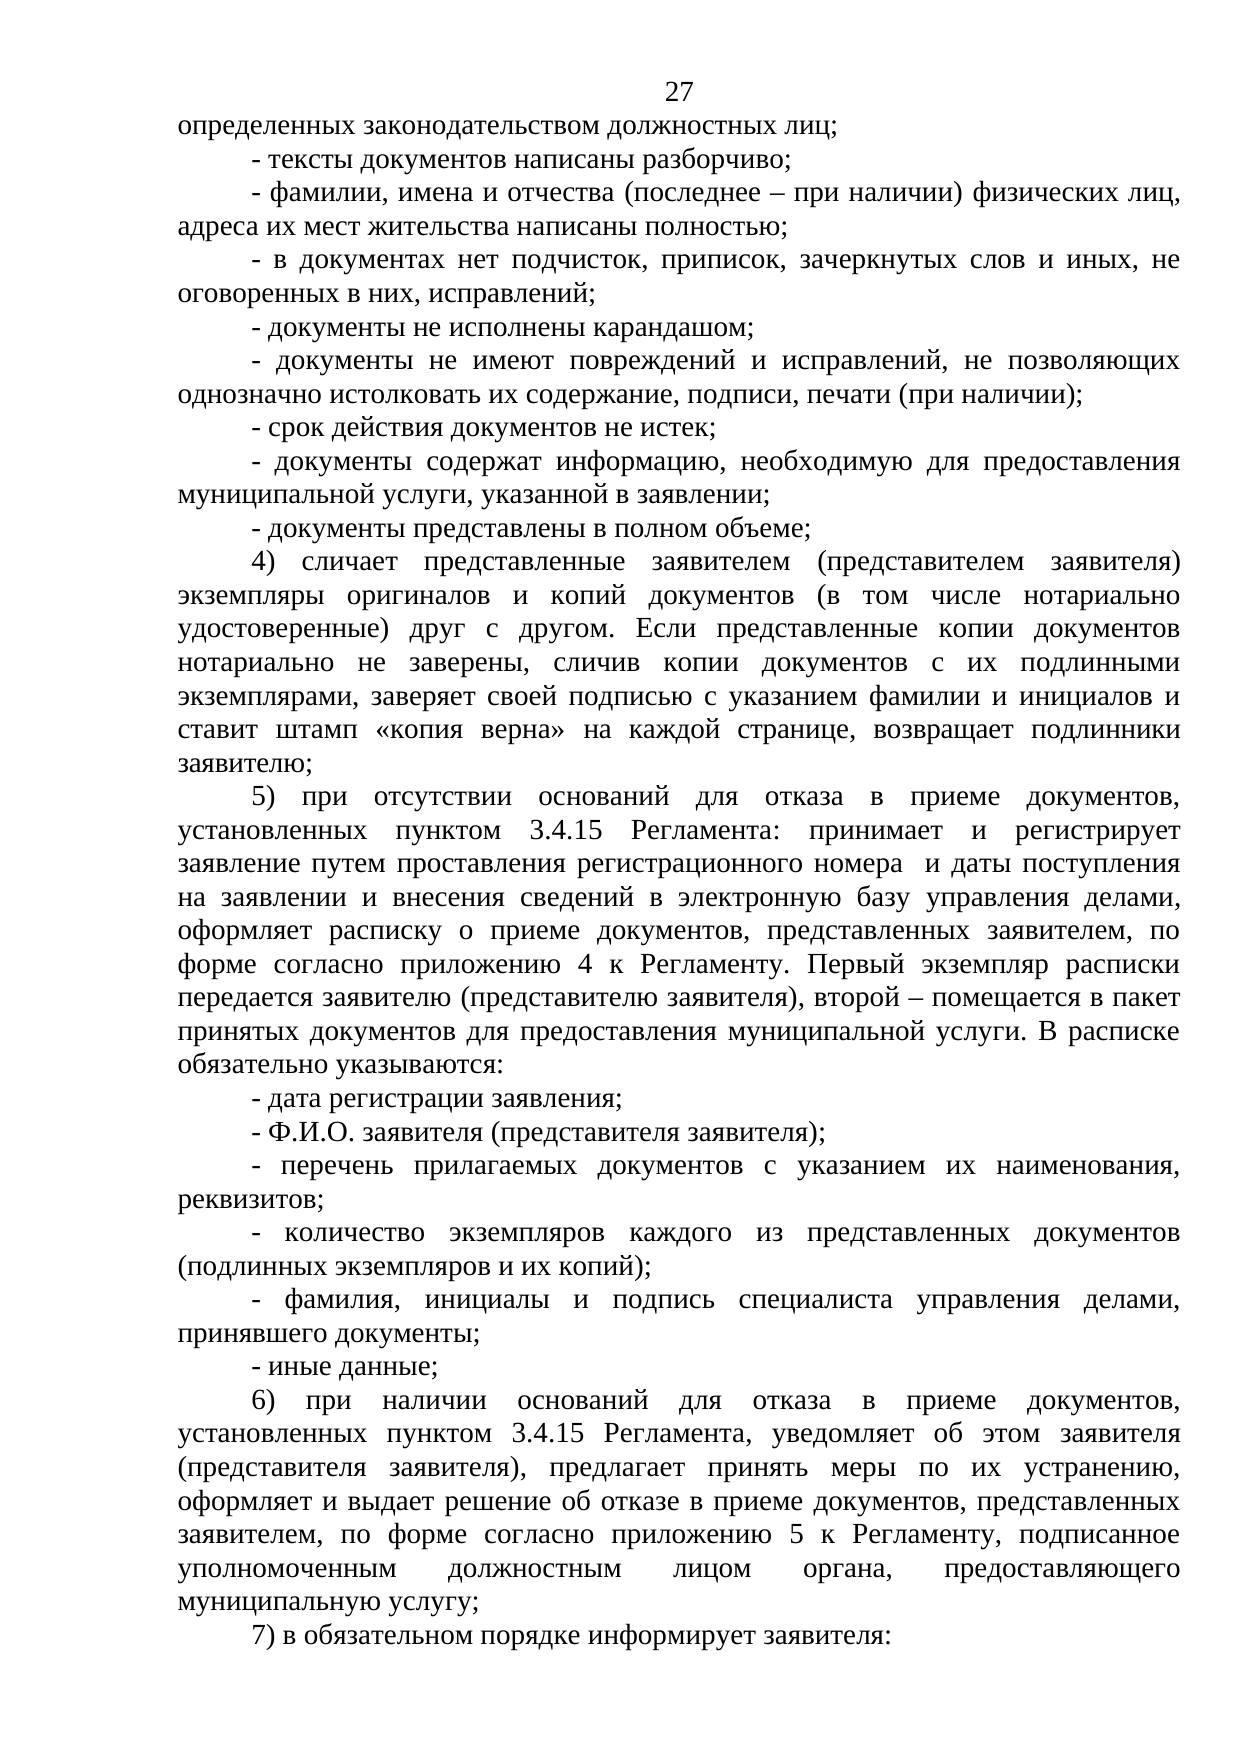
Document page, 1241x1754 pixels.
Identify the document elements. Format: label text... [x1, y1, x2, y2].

text 7) в обязательном порядке информирует заявителя: [177, 1617, 1181, 1650]
text - документы содержат информацию, необходимую для предоставления муниципальной услуги, указанной в заявлении; [177, 443, 1181, 510]
text - документы представлены в полном объеме; [177, 510, 1181, 543]
text - иные данные; [177, 1348, 1181, 1382]
text - срок действия документов не истек; [177, 409, 1181, 443]
text - перечень прилагаемых документов с указанием их наименования, реквизитов; [177, 1147, 1181, 1214]
text - количество экземпляров каждого из представленных документов (подлинных экземпляров и их копий); [177, 1214, 1181, 1281]
text - фамилия, инициалы и подпись специалиста управления делами, принявшего документы; [177, 1281, 1181, 1348]
text 5) при отсутствии оснований для отказа в приеме документов, установленных пунктом 3.4.15 Регламента: принимает и регистрирует заявление путем проставления регистрационного номера и даты поступления на заявлении и внесения сведений в электронную базу управления делами, оформляет расписку о приеме документов, представленных заявителем, по форме согласно приложению 4 к Регламенту. Первый экземпляр расписки передается заявителю (представителю заявителя), второй – помещается в пакет принятых документов для предоставления муниципальной услуги. В расписке обязательно указываются: [177, 778, 1181, 1080]
text - фамилии, имена и отчества (последнее – при наличии) физических лиц, адреса их мест жительства написаны полностью; [177, 174, 1181, 242]
text - документы не исполнены карандашом; [177, 309, 1181, 342]
text 6) при наличии оснований для отказа в приеме документов, установленных пунктом 3.4.15 Регламента, уведомляет об этом заявителя (представителя заявителя), предлагает принять меры по их устранению, оформляет и выдает решение об отказе в приеме документов, представленных заявителем, по форме согласно приложению 5 к Регламенту, подписанное уполномоченным должностным лицом органа, предоставляющего муниципальную услугу; [177, 1382, 1181, 1617]
text 4) сличает представленные заявителем (представителем заявителя) экземпляры оригиналов и копий документов (в том числе нотариально удостоверенные) друг с другом. Если представленные копии документов нотариально не заверены, сличив копии документов с их подлинными экземплярами, заверяет своей подписью с указанием фамилии и инициалов и ставит штамп «копия верна» на каждой странице, возвращает подлинники заявителю; [177, 543, 1181, 778]
text - в документах нет подчисток, приписок, зачеркнутых слов и иных, не оговоренных в них, исправлений; [177, 242, 1181, 309]
text - тексты документов написаны разборчиво; [177, 141, 1181, 174]
text - Ф.И.О. заявителя (представителя заявителя); [177, 1114, 1181, 1147]
text - документы не имеют повреждений и исправлений, не позволяющих однозначно истолковать их содержание, подписи, печати (при наличии); [177, 342, 1181, 409]
text - дата регистрации заявления; [177, 1080, 1181, 1114]
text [177, 107, 1181, 141]
